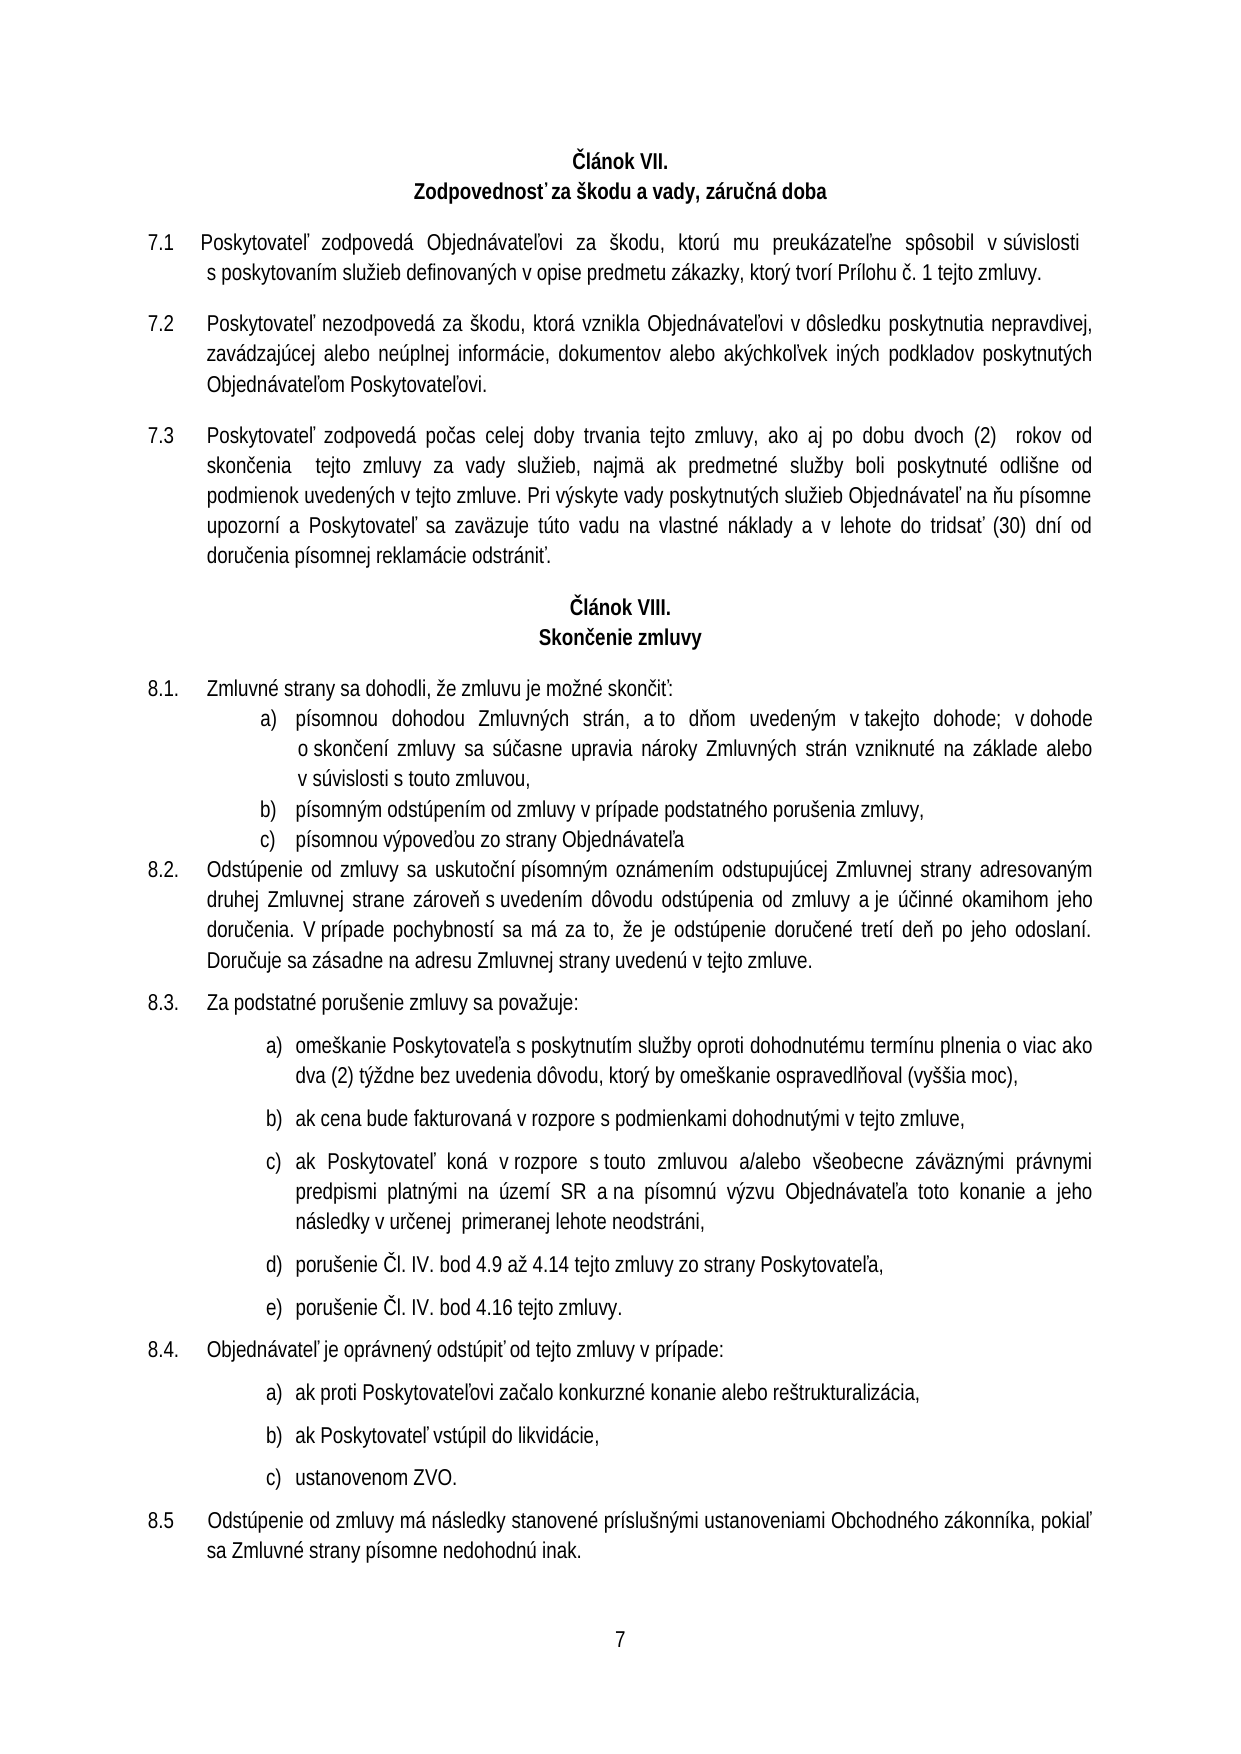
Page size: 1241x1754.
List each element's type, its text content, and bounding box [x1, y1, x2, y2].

list písomným odstúpením od zmluvy v prípade podstatného porušenia zmluvy, [260, 796, 1093, 822]
list ak Poskytovateľ vstúpil do likvidácie, [223, 1422, 1093, 1448]
list ak cena bude fakturovaná v rozpore s podmienkami dohodnutými v tejto zmluve, [266, 1105, 1093, 1131]
list Odstúpenie od zmluvy sa uskutoční písomným oznámením odstupujúcej Zmluvnej strany adresovaným druhej Zmluvnej strane zároveň s uvedením dôvodu odstúpenia od zmluvy a je účinné okamihom jeho doručenia. V prípade pochybností sa má za to, že je odstúpenie doručené tretí deň po jeho odoslaní. Doručuje sa zásadne na adresu Zmluvnej strany uvedenú v tejto zmluve. [148, 856, 1093, 973]
text 7.1 Poskytovateľ zodpovedá Objednávateľovi za škodu, ktorú mu preukázateľne spôsobil v súvislosti s poskytovaním služieb definovaných v opise predmetu zákazky, ktorý tvorí Prílohu č. 1 tejto zmluvy. [148, 229, 1093, 285]
text Zodpovednosť za škodu a vady, záručná doba [148, 178, 1093, 204]
text 7.2 Poskytovateľ nezodpovedá za škodu, ktorá vznikla Objednávateľovi v dôsledku poskytnutia nepravdivej, zavádzajúcej alebo neúplnej informácie, dokumentov alebo akýchkoľvek iných podkladov poskytnutých Objednávateľom Poskytovateľovi. [148, 310, 1093, 397]
text 7.3 Poskytovateľ zodpovedá počas celej doby trvania tejto zmluvy, ako aj po dobu dvoch (2) rokov od skončenia tejto zmluvy za vady služieb, najmä ak predmetné služby boli poskytnuté odlišne od podmienok uvedených v tejto zmluve. Pri výskyte vady poskytnutých služieb Objednávateľ na ňu písomne upozorní a Poskytovateľ sa zaväzuje túto vadu na vlastné náklady a v lehote do tridsať (30) dní od doručenia písomnej reklamácie odstrániť. [148, 422, 1093, 569]
list ustanovenom ZVO. [266, 1464, 1093, 1491]
list Zmluvné strany sa dohodli, že zmluvu je možné skončiť: [148, 675, 1093, 701]
text Článok VIII. [148, 593, 1093, 620]
text Skončenie zmluvy [148, 624, 1093, 650]
list ak proti Poskytovateľovi začalo konkurzné konanie alebo reštrukturalizácia, [223, 1379, 1093, 1405]
list Za podstatné porušenie zmluvy sa považuje: [148, 989, 1093, 1016]
text 8.5 Odstúpenie od zmluvy má následky stanovené príslušnými ustanoveniami Obchodného zákonníka, pokiaľ sa Zmluvné strany písomne nedohodnú inak. [148, 1507, 1093, 1563]
text Článok VII. [148, 148, 1093, 174]
list Objednávateľ je oprávnený odstúpiť od tejto zmluvy v prípade: [148, 1336, 1093, 1362]
list písomnou dohodou Zmluvných strán, a to dňom uvedeným v takejto dohode; v dohode o skončení zmluvy sa súčasne upravia nároky Zmluvných strán vzniknuté na základe alebo v súvislosti s touto zmluvou, [260, 705, 1093, 792]
list porušenie Čl. IV. bod 4.9 až 4.14 tejto zmluvy zo strany Poskytovateľa, [266, 1251, 1093, 1277]
list ak Poskytovateľ koná v rozpore s touto zmluvou a/alebo všeobecne záväznými právnymi predpismi platnými na území SR a na písomnú výzvu Objednávateľa toto konanie a jeho následky v určenej primeranej lehote neodstráni, [266, 1148, 1093, 1234]
list omeškanie Poskytovateľa s poskytnutím služby oproti dohodnutému termínu plnenia o viac ako dva (2) týždne bez uvedenia dôvodu, ktorý by omeškanie ospravedlňoval (vyššia moc), [266, 1032, 1093, 1088]
list porušenie Čl. IV. bod 4.16 tejto zmluvy. [266, 1293, 1093, 1320]
list písomnou výpoveďou zo strany Objednávateľa [260, 826, 1093, 852]
